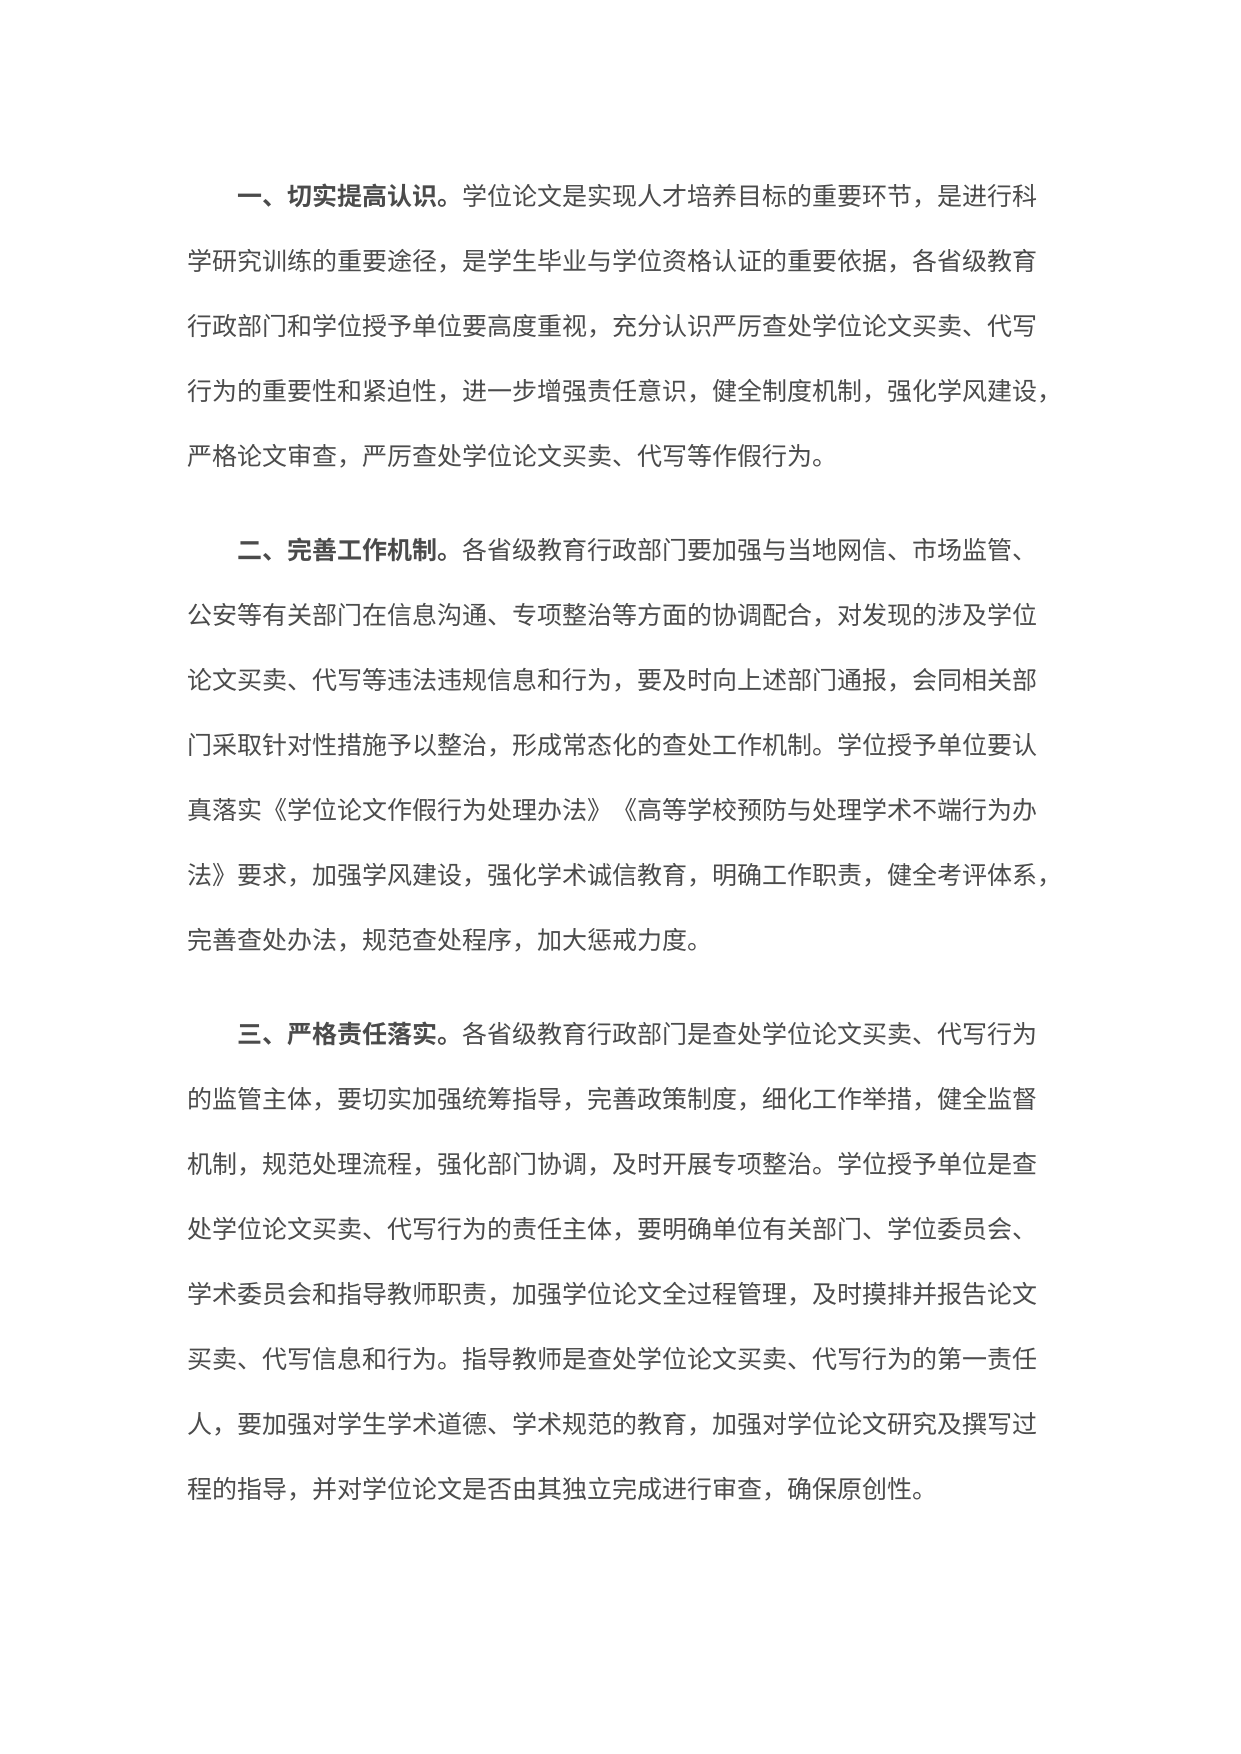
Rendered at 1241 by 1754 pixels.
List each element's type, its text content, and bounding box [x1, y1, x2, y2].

text 二、完善工作机制。各省级教育行政部门要加强与当地网信、市场监管、公安等有关部门在信息沟通、专项整治等方面的协调配合，对发现的涉及学位论文买卖、代写等违法违规信息和行为，要及时向上述部门通报，会同相关部门采取针对性措施予以整治，形成常态化的查处工作机制。学位授予单位要认真落实《学位论文作假行为处理办法》《高等学校预防与处理学术不端行为办法》要求，加强学风建设，强化学术诚信教育，明确工作职责，健全考评体系，完善查处办法，规范查处程序，加大惩戒力度。 [187, 516, 1053, 971]
text 一、切实提高认识。学位论文是实现人才培养目标的重要环节，是进行科学研究训练的重要途径，是学生毕业与学位资格认证的重要依据，各省级教育行政部门和学位授予单位要高度重视，充分认识严厉查处学位论文买卖、代写行为的重要性和紧迫性，进一步增强责任意识，健全制度机制，强化学风建设，严格论文审查，严厉查处学位论文买卖、代写等作假行为。 [187, 162, 1053, 487]
text 三、严格责任落实。各省级教育行政部门是查处学位论文买卖、代写行为的监管主体，要切实加强统筹指导，完善政策制度，细化工作举措，健全监督机制，规范处理流程，强化部门协调，及时开展专项整治。学位授予单位是查处学位论文买卖、代写行为的责任主体，要明确单位有关部门、学位委员会、学术委员会和指导教师职责，加强学位论文全过程管理，及时摸排并报告论文买卖、代写信息和行为。指导教师是查处学位论文买卖、代写行为的第一责任人，要加强对学生学术道德、学术规范的教育，加强对学位论文研究及撰写过程的指导，并对学位论文是否由其独立完成进行审查，确保原创性。 [187, 1000, 1053, 1520]
